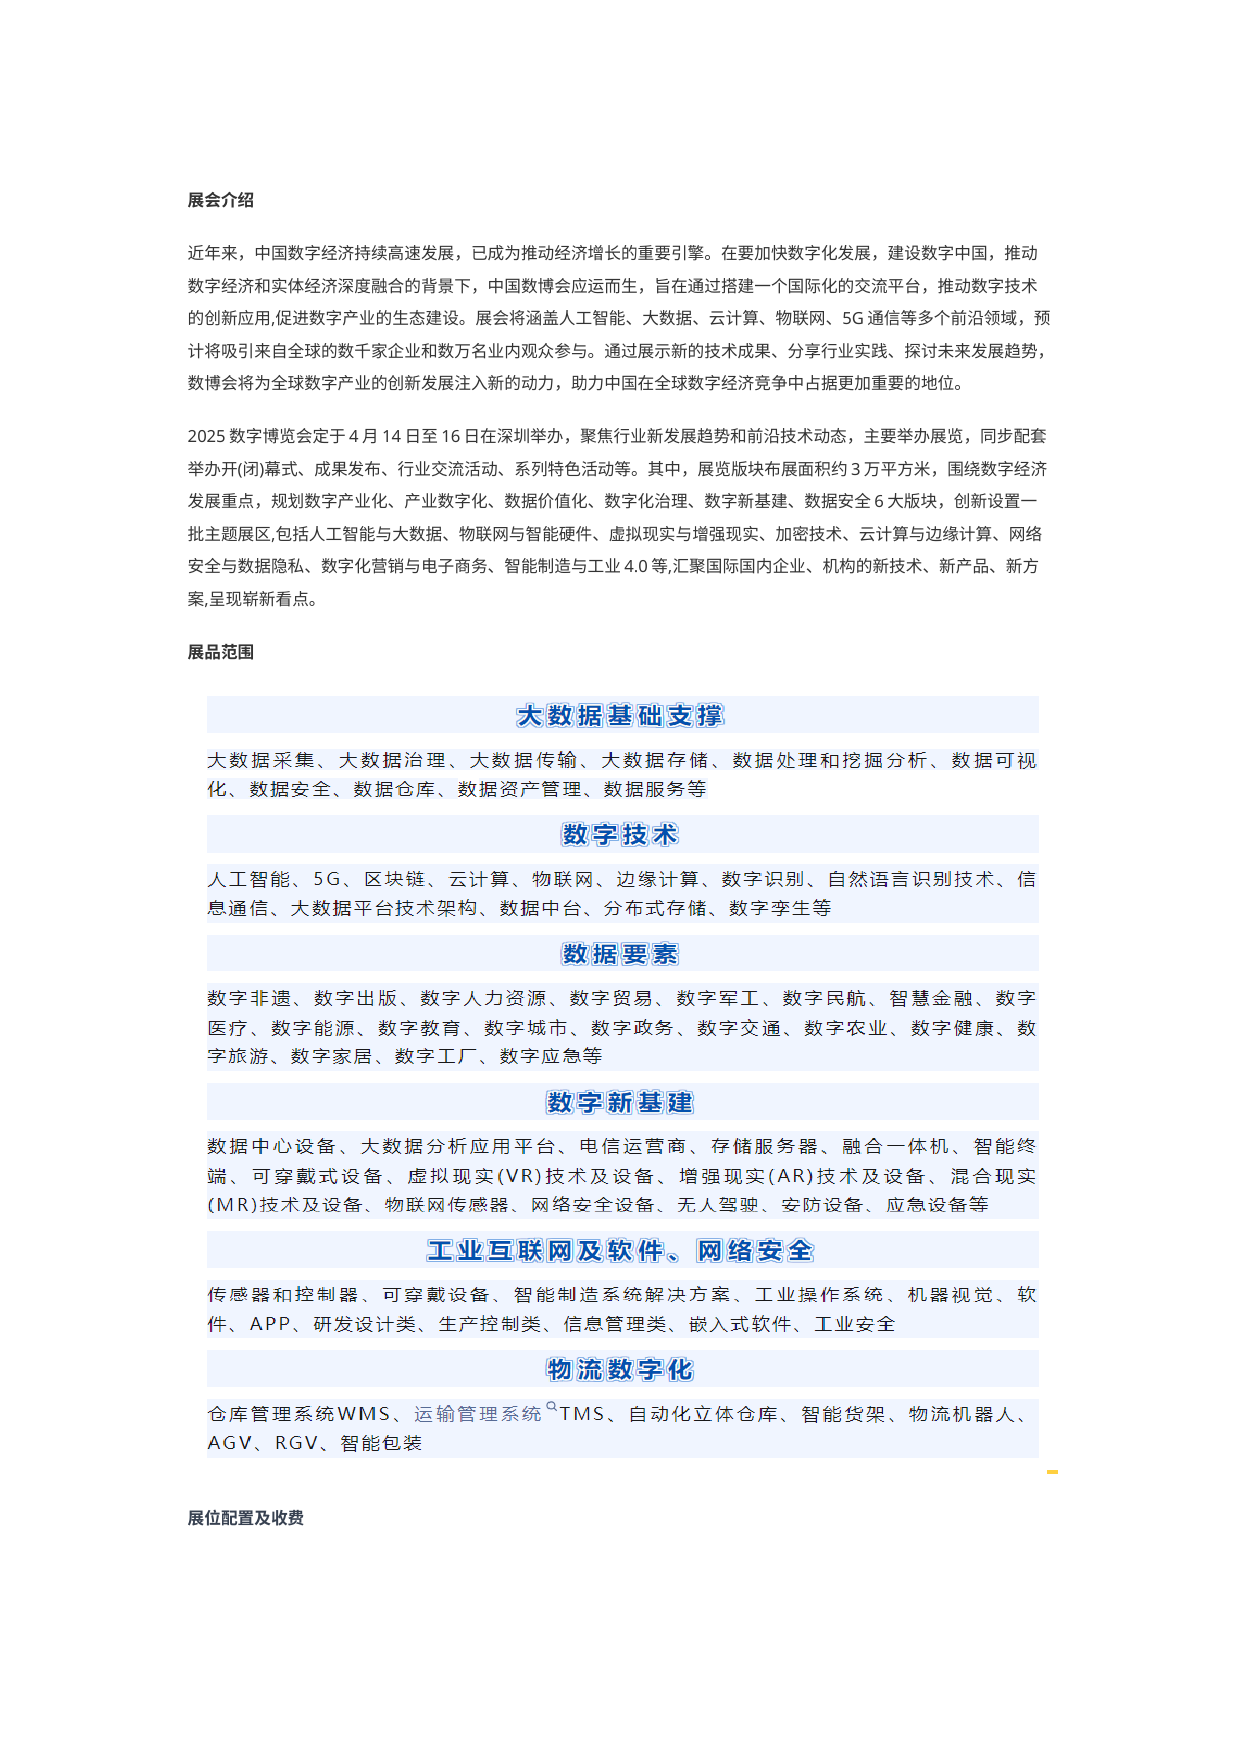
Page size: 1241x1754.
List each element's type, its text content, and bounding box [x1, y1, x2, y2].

text 近年来，中国数字经济持续高速发展，已成为推动经济增长的重要引擎。在要加快数字化发展，建设数字中国，推动数字经济和实体经济深度融合的背景下，中国数博会应运而生，旨在通过搭建一个国际化的交流平台，推动数字技术的创新应用,促进数字产业的生态建设。展会将涵盖人工智能、大数据、云计算、物联网、5G通信等多个前沿领域，预计将吸引来自全球的数千家企业和数万名业内观众参与。通过展示新的技术成果、分享行业实践、探讨未来发展趋势，数博会将为全球数字产业的创新发展注入新的动力，助力中国在全球数字经济竞争中占据更加重要的地位。 [187, 236, 1053, 399]
text 2025数字博览会定于4月14日至16日在深圳举办，聚焦行业新发展趋势和前沿技术动态，主要举办展览，同步配套举办开(闭)幕式、成果发布、行业交流活动、系列特色活动等。其中，展览版块布展面积约3万平方米，围绕数字经济发展重点，规划数字产业化、产业数字化、数据价值化、数字化治理、数字新基建、数据安全6大版块，创新设置一批主题展区,包括人工智能与大数据、物联网与智能硬件、虚拟现实与增强现实、加密技术、云计算与边缘计算、网络安全与数据隐私、数字化营销与电子商务、智能制造与工业4.0等,汇聚国际国内企业、机构的新技术、新产品、新方案,呈现崭新看点。 [187, 419, 1053, 614]
picture [187, 688, 1062, 1474]
text 展品范围 [187, 635, 1053, 668]
text 展位配置及收费 [187, 1501, 1053, 1534]
text 展会介绍 [187, 183, 1053, 215]
